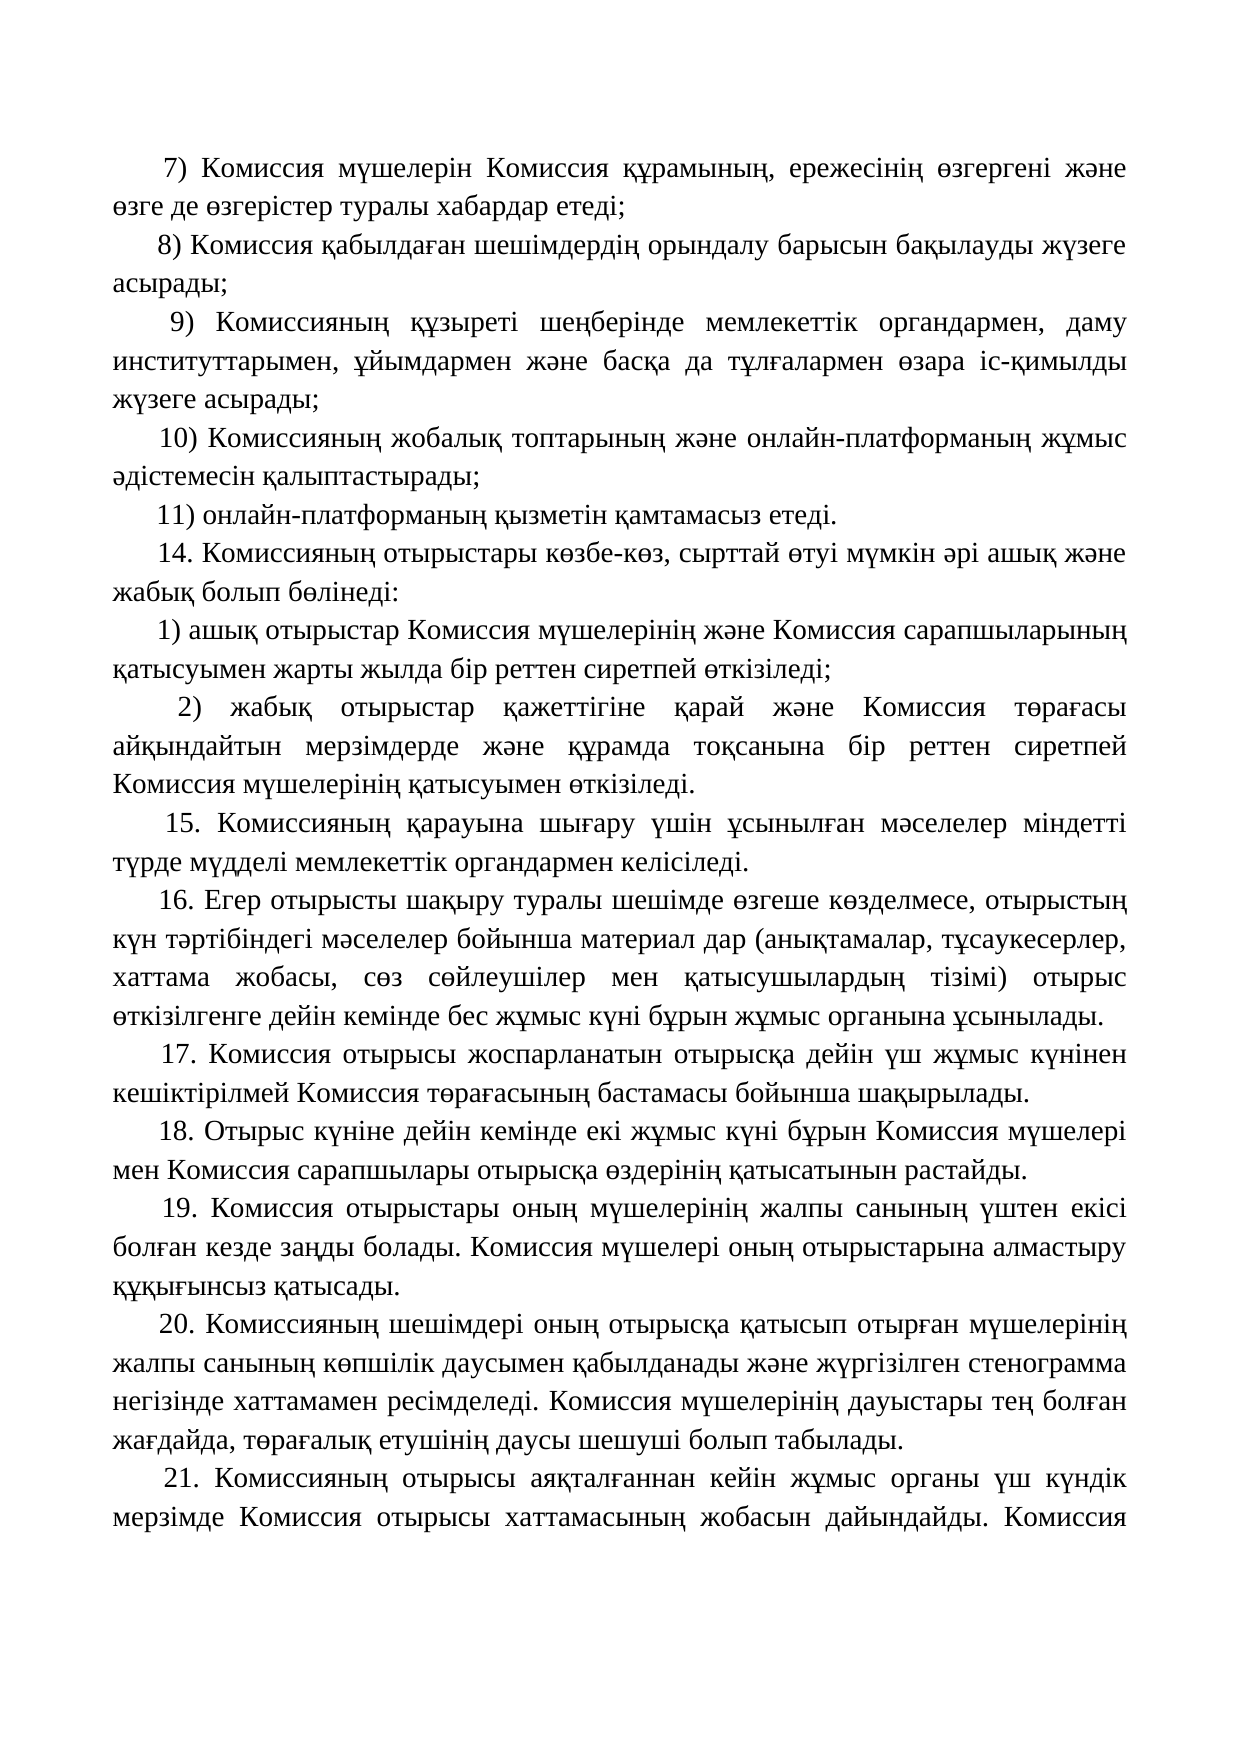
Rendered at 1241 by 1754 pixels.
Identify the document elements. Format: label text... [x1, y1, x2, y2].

text 9) Комиссияның құзыреті шеңберінде мемлекеттік органдармен, даму институттарымен, ұйымдармен және басқа да тұлғалармен өзара іс-қимылды жүзеге асырады; [112, 304, 1128, 415]
text 18. Отырыс күніне дейін кемінде екі жұмыс күні бұрын Комиссия мүшелері мен Комиссия сарапшылары отырысқа өздерінің қатысатынын растайды. [112, 1113, 1128, 1186]
text 17. Комиссия отырысы жоспарланатын отырысқа дейін үш жұмыс күнінен кешіктірілмей Комиссия төрағасының бастамасы бойынша шақырылады. [112, 1036, 1128, 1108]
text 7) Комиссия мүшелерін Комиссия құрамының, ережесінің өзгергені және өзге де өзгерістер туралы хабардар етеді; [112, 150, 1128, 222]
text 20. Комиссияның шешімдері оның отырысқа қатысып отырған мүшелерінің жалпы санының көпшілік даусымен қабылданады және жүргізілген стенограмма негізінде хаттамамен ресімделеді. Комиссия мүшелерінің дауыстары тең болған жағдайда, төрағалық етушінің даусы шешуші болып табылады. [112, 1306, 1128, 1455]
text 8) Комиссия қабылдаған шешімдердің орындалу барысын бақылауды жүзеге асырады; [112, 227, 1128, 299]
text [112, 1460, 1128, 1532]
text 14. Комиссияның отырыстары көзбе-көз, сырттай өтуі мүмкін әрі ашық және жабық болып бөлінеді: [112, 535, 1128, 607]
text 11) онлайн-платформаның қызметін қамтамасыз етеді. [112, 497, 1128, 530]
text 2) жабық отырыстар қажеттігіне қарай және Комиссия төрағасы айқындайтын мерзімдерде және құрамда тоқсанына бір реттен сиретпей Комиссия мүшелерінің қатысуымен өткізіледі. [112, 689, 1128, 800]
text 1) ашық отырыстар Комиссия мүшелерінің және Комиссия сарапшыларының қатысуымен жарты жылда бір реттен сиретпей өткізіледі; [112, 612, 1128, 684]
text 16. Егер отырысты шақыру туралы шешімде өзгеше көзделмесе, отырыстың күн тәртібіндегі мәселелер бойынша материал дар (анықтамалар, тұсаукесерлер, хаттама жобасы, сөз сөйлеушілер мен қатысушылардың тізімі) отырыс өткізілгенге дейін кемінде бес жұмыс күні бұрын жұмыс органына ұсынылады. [112, 882, 1128, 1031]
text 15. Комиссияның қарауына шығару үшін ұсынылған мәселелер міндетті түрде мүдделі мемлекеттік органдармен келісіледі. [112, 805, 1128, 877]
text 10) Комиссияның жобалық топтарының және онлайн-платформаның жұмыс әдістемесін қалыптастырады; [112, 420, 1128, 492]
text 19. Комиссия отырыстары оның мүшелерінің жалпы санының үштен екісі болған кезде заңды болады. Комиссия мүшелері оның отырыстарына алмастыру құқығынсыз қатысады. [112, 1191, 1128, 1301]
